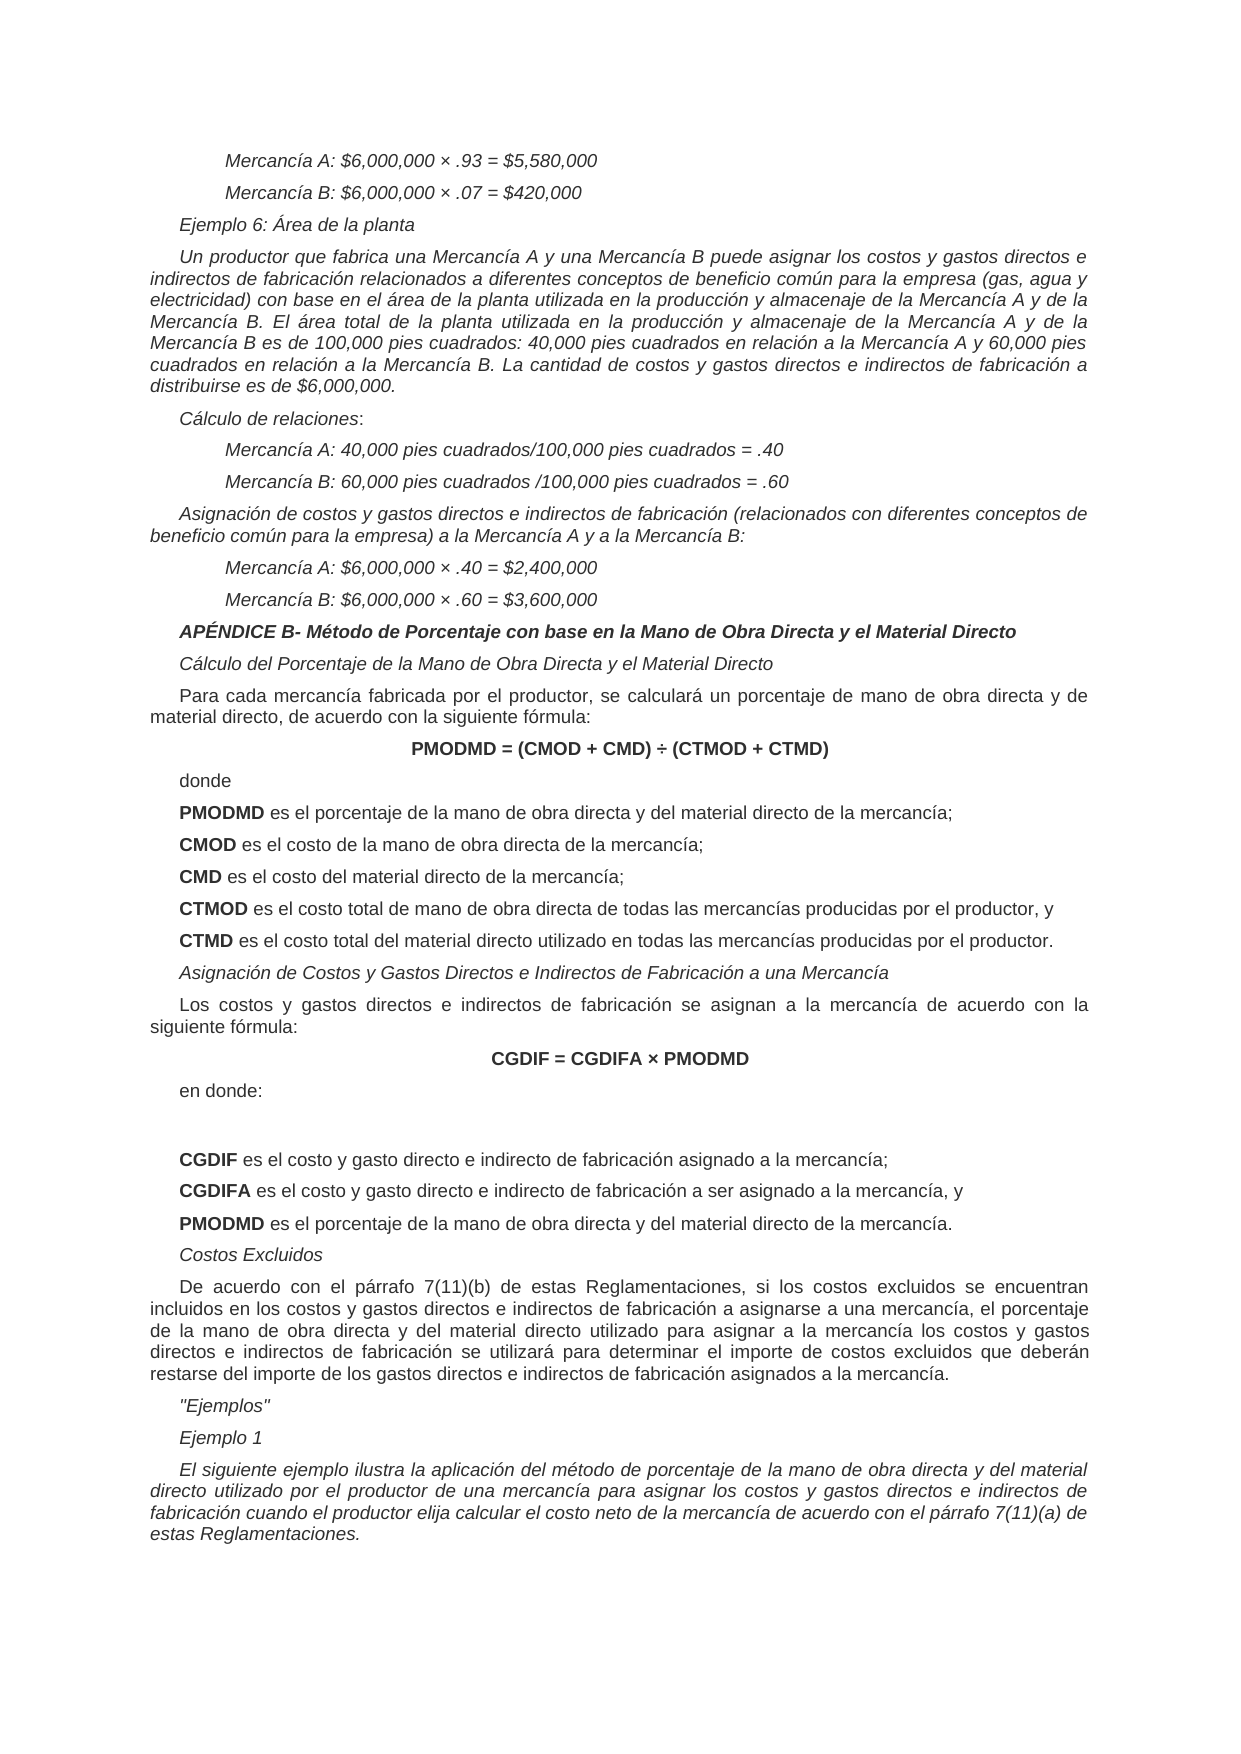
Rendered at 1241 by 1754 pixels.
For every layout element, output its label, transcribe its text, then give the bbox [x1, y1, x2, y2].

text CGDIF es el costo y gasto directo e indirecto de fabricación asignado a la mercancía; [150, 1148, 1090, 1170]
text Ejemplo 6: Área de la planta [150, 214, 1090, 236]
text en donde: [150, 1079, 1090, 1101]
text CMD es el costo del material directo de la mercancía; [150, 866, 1090, 888]
text El siguiente ejemplo ilustra la aplicación del método de porcentaje de la mano de obra directa y del material directo utilizado por el productor de una mercancía para asignar los costos y gastos directos e indirectos de fabricación cuando el productor elija calcular el costo neto de la mercancía de acuerdo con el párrafo 7(11)(a) de estas Reglamentaciones. [150, 1458, 1090, 1545]
text Asignación de Costos y Gastos Directos e Indirectos de Fabricación a una Mercancía [150, 962, 1090, 984]
text Mercancía B: $6,000,000 × .07 = $420,000 [225, 182, 1090, 203]
text CGDIFA es el costo y gasto directo e indirecto de fabricación a ser asignado a la mercancía, y [150, 1180, 1090, 1202]
text Costos Excluidos [150, 1244, 1090, 1266]
text Mercancía A: 40,000 pies cuadrados/100,000 pies cuadrados = .40 [225, 439, 1090, 461]
text donde [150, 770, 1090, 792]
text PMODMD es el porcentaje de la mano de obra directa y del material directo de la mercancía; [150, 802, 1090, 824]
text Cálculo del Porcentaje de la Mano de Obra Directa y el Material Directo [150, 653, 1090, 674]
text Asignación de costos y gastos directos e indirectos de fabricación (relacionados con diferentes conceptos de beneficio común para la empresa) a la Mercancía A y a la Mercancía B: [150, 503, 1090, 546]
text CGDIF = CGDIFA × PMODMD [150, 1048, 1090, 1069]
text Cálculo de relaciones: [150, 407, 1090, 429]
text PMODMD = (CMOD + CMD) ÷ (CTMOD + CTMD) [150, 738, 1090, 760]
text CTMOD es el costo total de mano de obra directa de todas las mercancías producidas por el productor, y [150, 898, 1090, 920]
text Los costos y gastos directos e indirectos de fabricación se asignan a la mercancía de acuerdo con la siguiente fórmula: [150, 994, 1090, 1037]
text CTMD es el costo total del material directo utilizado en todas las mercancías producidas por el productor. [150, 930, 1090, 952]
text APÉNDICE B- Método de Porcentaje con base en la Mano de Obra Directa y el Material Directo [150, 621, 1090, 642]
text PMODMD es el porcentaje de la mano de obra directa y del material directo de la mercancía. [150, 1212, 1090, 1234]
text Para cada mercancía fabricada por el productor, se calculará un porcentaje de mano de obra directa y de material directo, de acuerdo con la siguiente fórmula: [150, 685, 1090, 728]
text Mercancía A: $6,000,000 × .40 = $2,400,000 [225, 557, 1090, 578]
text CMOD es el costo de la mano de obra directa de la mercancía; [150, 834, 1090, 856]
text De acuerdo con el párrafo 7(11)(b) de estas Reglamentaciones, si los costos excluidos se encuentran incluidos en los costos y gastos directos e indirectos de fabricación a asignarse a una mercancía, el porcentaje de la mano de obra directa y del material directo utilizado para asignar a la mercancía los costos y gastos directos e indirectos de fabricación se utilizará para determinar el importe de costos excluidos que deberán restarse del importe de los gastos directos e indirectos de fabricación asignados a la mercancía. [150, 1276, 1090, 1384]
text Mercancía A: $6,000,000 × .93 = $5,580,000 [225, 150, 1090, 172]
text "Ejemplos" [150, 1394, 1090, 1416]
text Ejemplo 1 [150, 1426, 1090, 1448]
text Un productor que fabrica una Mercancía A y una Mercancía B puede asignar los costos y gastos directos e indirectos de fabricación relacionados a diferentes conceptos de beneficio común para la empresa (gas, agua y electricidad) con base en el área de la planta utilizada en la producción y almacenaje de la Mercancía A y de la Mercancía B. El área total de la planta utilizada en la producción y almacenaje de la Mercancía A y de la Mercancía B es de 100,000 pies cuadrados: 40,000 pies cuadrados en relación a la Mercancía A y 60,000 pies cuadrados en relación a la Mercancía B. La cantidad de costos y gastos directos e indirectos de fabricación a distribuirse es de $6,000,000. [150, 246, 1090, 397]
text Mercancía B: $6,000,000 × .60 = $3,600,000 [225, 589, 1090, 610]
text Mercancía B: 60,000 pies cuadrados /100,000 pies cuadrados = .60 [225, 471, 1090, 493]
